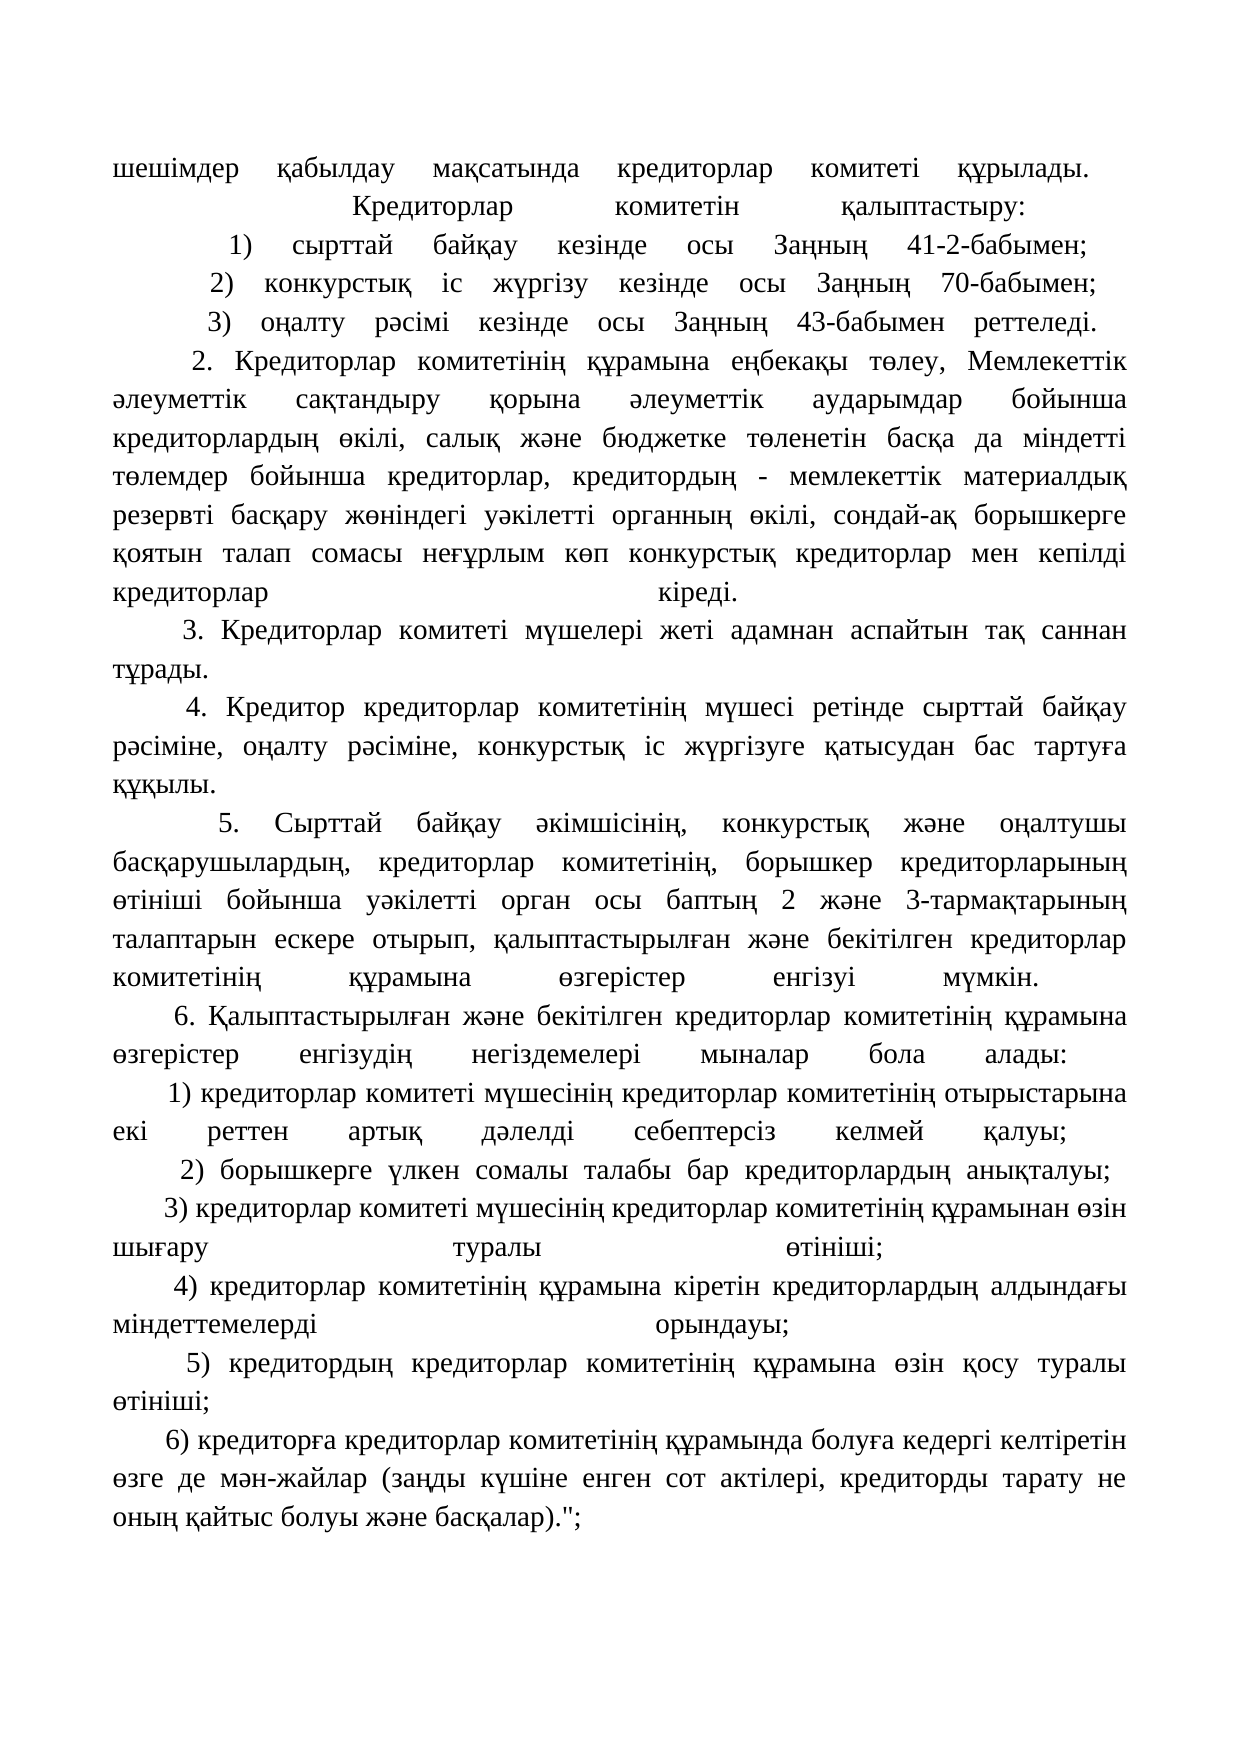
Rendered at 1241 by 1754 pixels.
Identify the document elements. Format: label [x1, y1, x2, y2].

text [112, 150, 1128, 1532]
